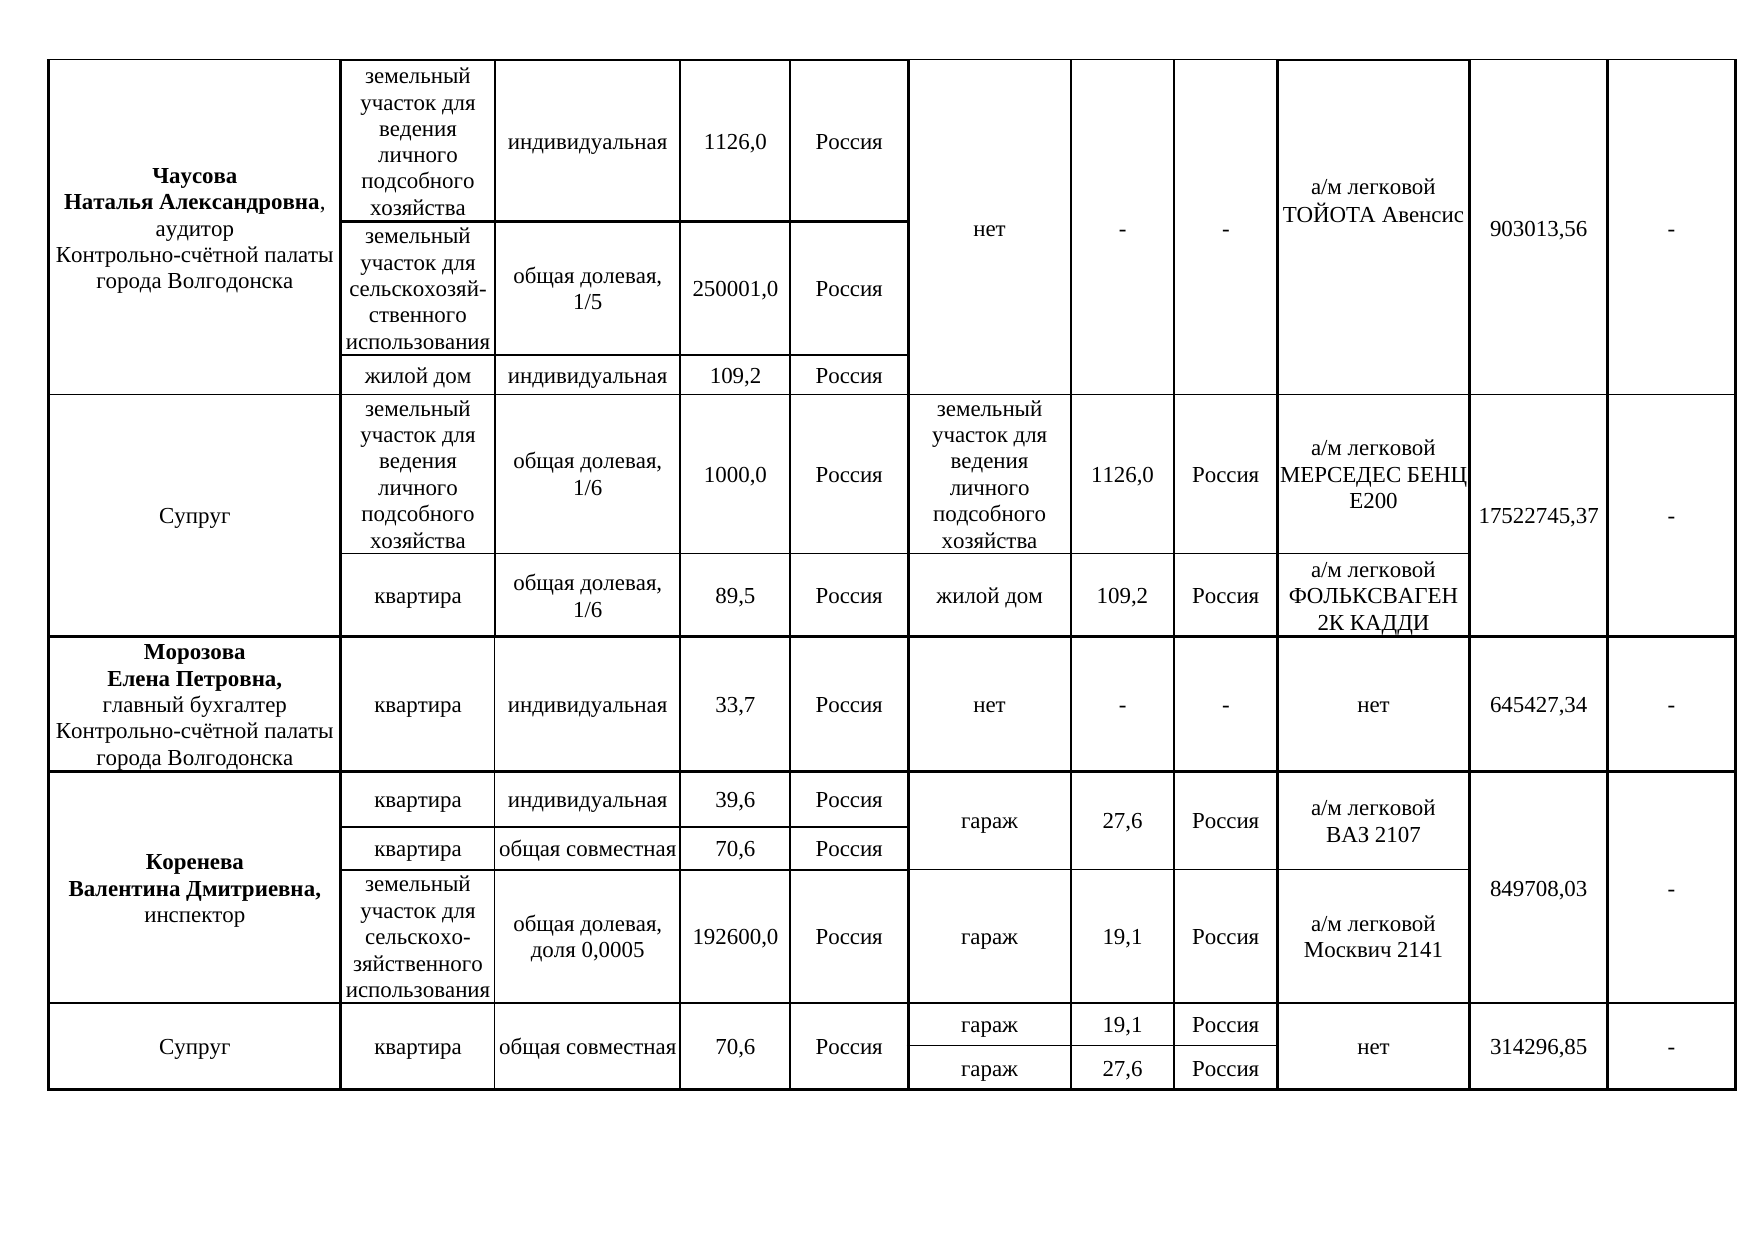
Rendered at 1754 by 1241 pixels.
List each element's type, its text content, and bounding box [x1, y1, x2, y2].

table_cell квартира [342, 773, 494, 826]
table_cell Россия [791, 554, 907, 635]
table_cell Россия [1175, 554, 1276, 635]
table_cell Россия [791, 638, 907, 770]
table_cell 19,1 [1072, 870, 1173, 1002]
table_cell 1000,0 [681, 395, 789, 553]
table_cell 192600,0 [681, 871, 789, 1002]
table_cell Россия [791, 61, 907, 220]
table_cell Россия [1175, 1004, 1276, 1045]
table_cell нет [1279, 638, 1468, 770]
table_cell 250001,0 [681, 223, 789, 354]
table_cell общая совместная [495, 828, 679, 868]
table_cell общая совместная [495, 1004, 679, 1088]
table_cell 19,1 [1072, 1004, 1173, 1045]
table_cell Россия [1175, 870, 1276, 1002]
table_cell Россия [791, 871, 907, 1002]
table_cell земельный участок для ведения личного подсобного хозяйства [342, 395, 494, 553]
table_cell Россия [791, 1004, 907, 1088]
table_cell Россия [1175, 773, 1276, 868]
table_cell Супруг [50, 395, 339, 635]
table_cell 17522745,37 [1471, 395, 1606, 635]
table_cell Коренева Валентина Дмитриевна, инспектор [50, 773, 339, 1002]
table_cell общая долевая, 1/5 [496, 223, 679, 354]
table_cell - [1609, 395, 1734, 635]
table_cell Россия [791, 223, 907, 354]
table_cell жилой дом [342, 356, 494, 394]
table_cell - [1609, 773, 1734, 1002]
table_cell - [1072, 60, 1173, 394]
table_cell 903013,56 [1471, 60, 1606, 394]
table_cell индивидуальная [496, 356, 679, 394]
table_cell 89,5 [681, 554, 789, 635]
table_cell 645427,34 [1471, 638, 1606, 770]
table_cell 33,7 [681, 638, 789, 770]
table_cell 1126,0 [1072, 395, 1173, 553]
table_cell Морозова Елена Петровна, главный бухгалтер Контрольно-счётной палаты города Волгодонска [50, 638, 339, 770]
table_cell 109,2 [681, 356, 789, 394]
table_cell 27,6 [1072, 1046, 1173, 1088]
table_cell Россия [791, 395, 907, 553]
table_cell Россия [1175, 1046, 1276, 1088]
table_cell земельный участок для сельскохозяй-ственного использования [342, 223, 494, 354]
table_cell - [1609, 1004, 1734, 1088]
table_cell - [1175, 60, 1276, 394]
table_cell 1126,0 [681, 61, 789, 220]
table_cell а/м легковой МЕРСЕДЕС БЕНЦ Е200 [1279, 395, 1468, 553]
table_cell 39,6 [681, 773, 789, 826]
table_cell 314296,85 [1471, 1004, 1606, 1088]
table_cell индивидуальная [495, 773, 679, 826]
table_cell Россия [791, 356, 907, 394]
table_cell гараж [910, 870, 1070, 1002]
table_cell общая долевая, 1/6 [496, 554, 679, 635]
table_cell а/м легковой ФОЛЬКСВАГЕН 2К КАДДИ [1279, 554, 1468, 635]
table_cell квартира [342, 638, 494, 770]
table_cell - [1609, 638, 1734, 770]
table_cell общая долевая, 1/6 [496, 395, 679, 553]
table_cell - [1609, 60, 1734, 394]
table_cell 27,6 [1072, 773, 1173, 868]
table_cell жилой дом [910, 554, 1070, 635]
table_cell нет [1279, 1004, 1468, 1088]
table_cell квартира [342, 828, 494, 868]
table_cell квартира [342, 1004, 494, 1088]
table_cell нет [910, 638, 1070, 770]
table_cell земельный участок для сельскохо-зяйственного использования [342, 871, 494, 1002]
table_cell Супруг [50, 1004, 339, 1088]
table_cell нет [910, 60, 1070, 394]
table_cell Россия [791, 773, 907, 826]
table_cell а/м легковой Москвич 2141 [1279, 870, 1468, 1002]
table_cell Россия [1175, 395, 1276, 553]
table_cell 70,6 [681, 1004, 789, 1088]
table_cell 109,2 [1072, 554, 1173, 635]
table_cell гараж [910, 1004, 1070, 1045]
table_cell гараж [910, 773, 1070, 868]
table_cell Россия [791, 828, 907, 868]
table_cell - [1072, 638, 1173, 770]
table_cell - [1175, 638, 1276, 770]
table_cell 849708,03 [1471, 773, 1606, 1002]
table_cell гараж [910, 1046, 1070, 1088]
table_cell земельный участок для ведения личного подсобного хозяйства [342, 61, 494, 220]
table_cell квартира [342, 554, 494, 635]
table_cell а/м легковой ТОЙОТА Авенсис [1279, 61, 1468, 394]
table_cell земельный участок для ведения личного подсобного хозяйства [910, 395, 1070, 553]
table_cell индивидуальная [495, 638, 679, 770]
table_cell индивидуальная [496, 61, 679, 220]
table_cell а/м легковой ВАЗ 2107 [1279, 773, 1468, 868]
table_cell 70,6 [681, 828, 789, 868]
table_cell общая долевая, доля 0,0005 [495, 871, 679, 1002]
table_cell Чаусова Наталья Александровна, аудитор Контрольно-счётной палаты города Волгодонска [50, 60, 339, 394]
